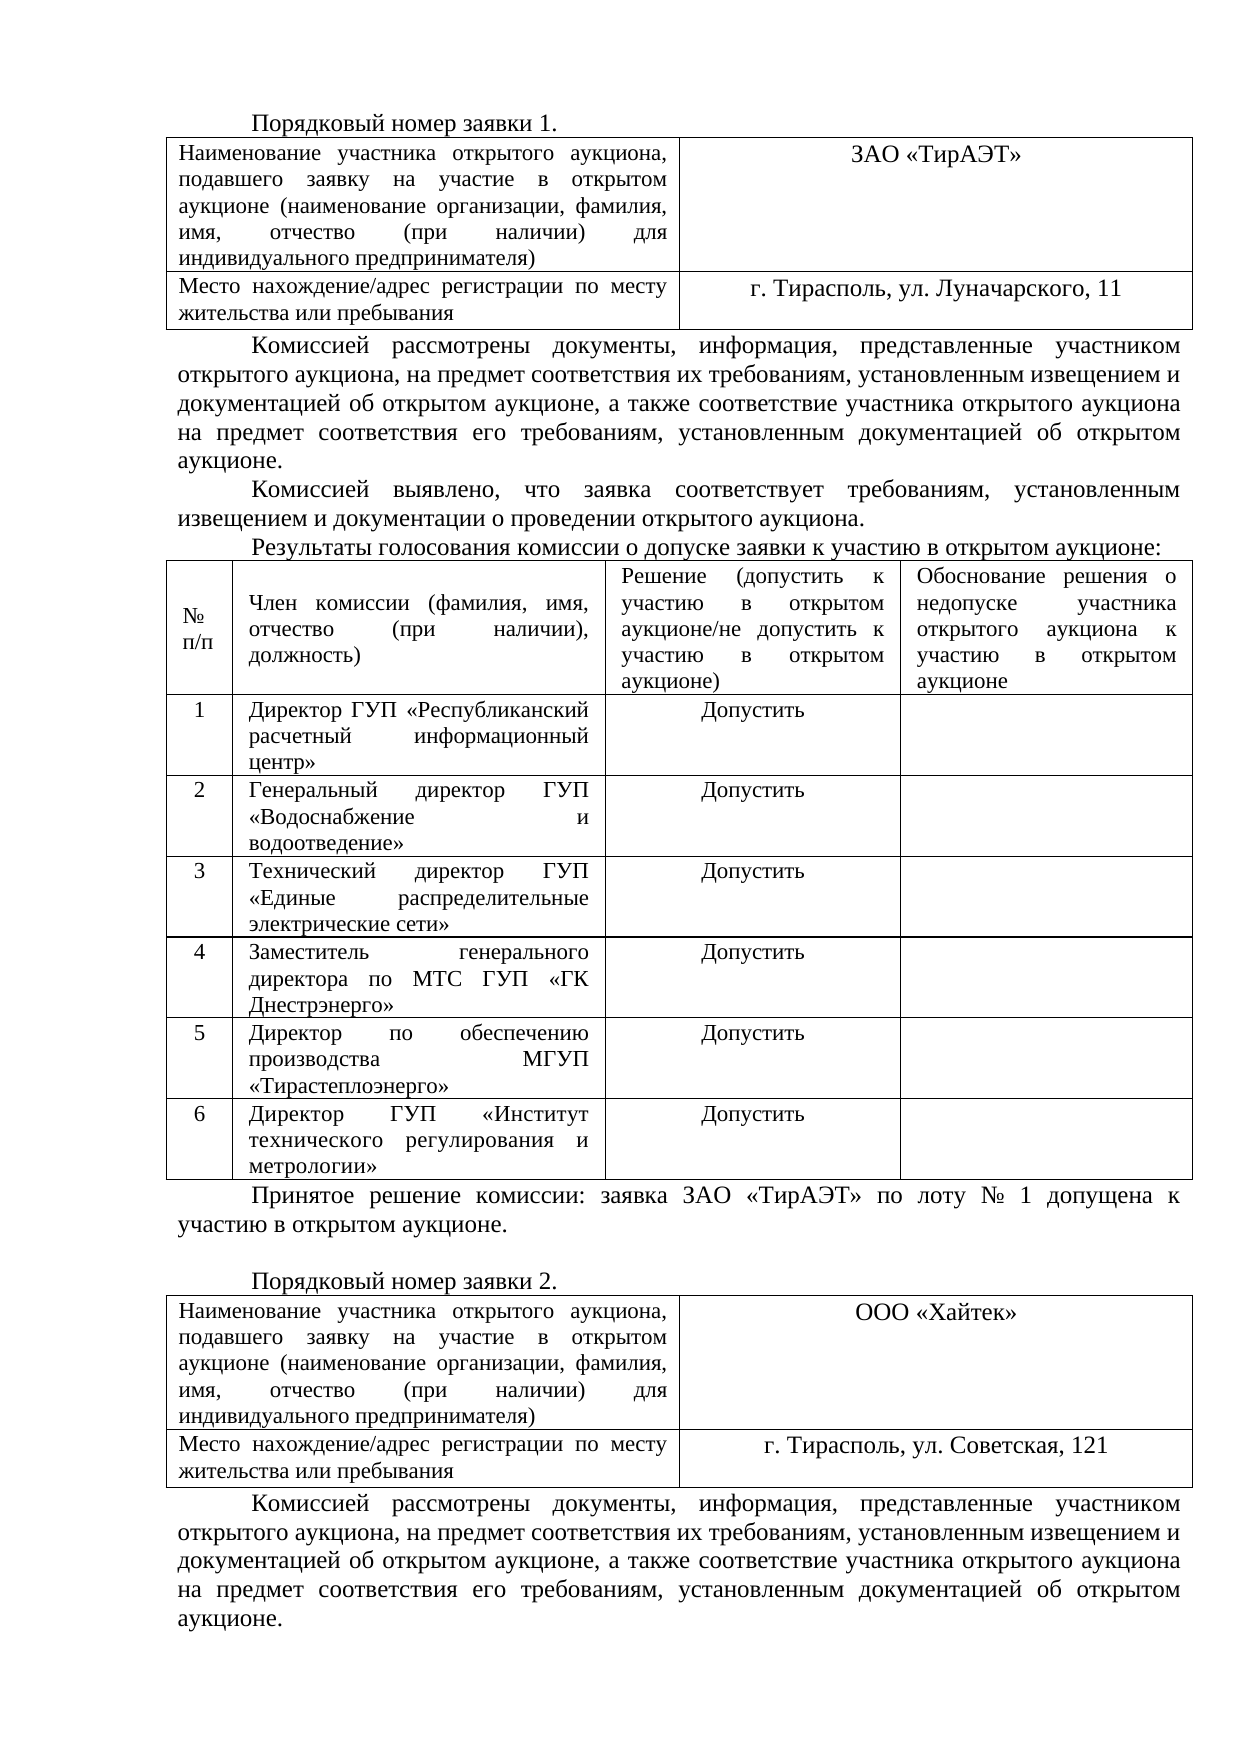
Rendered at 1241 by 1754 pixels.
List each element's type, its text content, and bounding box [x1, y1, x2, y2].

table_cell Допустить [606, 1018, 900, 1098]
table_cell Директор ГУП «Республиканский расчетный информационный центр» [233, 695, 605, 775]
table_cell [901, 857, 1192, 936]
table_cell Директор ГУП «Институт технического регулирования и метрологии» [233, 1099, 605, 1179]
table_cell 1 [167, 695, 232, 775]
table_cell 2 [167, 776, 232, 856]
table_header Член комиссии (фамилия, имя, отчество (при наличии), должность) [233, 561, 605, 694]
table_header ООО «Хайтек» [680, 1296, 1192, 1428]
table_header ЗАО «ТирАЭТ» [680, 138, 1192, 271]
text Комиссией рассмотрены документы, информация, представленные участником открытого аукциона, на предмет соответствия их требованиям, установленным извещением и документацией об открытом аукционе, а также соответствие участника открытого аукциона на предмет соответствия его требованиям, установленным документацией об открытом аукционе. [177, 1488, 1181, 1632]
table_cell Допустить [606, 857, 900, 936]
table_cell г. Тирасполь, ул. Советская, 121 [680, 1430, 1192, 1487]
table_cell Место нахождение/адрес регистрации по месту жительства или пребывания [167, 272, 679, 329]
table_cell Допустить [606, 695, 900, 775]
text Комиссией рассмотрены документы, информация, представленные участником открытого аукциона, на предмет соответствия их требованиям, установленным извещением и документацией об открытом аукционе, а также соответствие участника открытого аукциона на предмет соответствия его требованиям, установленным документацией об открытом аукционе. [177, 330, 1181, 474]
table_cell Допустить [606, 938, 900, 1017]
table_cell Директор по обеспечению производства МГУП «Тирастеплоэнерго» [233, 1018, 605, 1098]
table_cell [901, 1099, 1192, 1179]
table_header Наименование участника открытого аукциона, подавшего заявку на участие в открытом аукционе (наименование организации, фамилия, имя, отчество (при наличии) для индивидуального предпринимателя) [167, 1296, 679, 1428]
table_header Решение (допустить к участию в открытом аукционе/не допустить к участию в открытом аукционе) [606, 561, 900, 694]
table_header Наименование участника открытого аукциона, подавшего заявку на участие в открытом аукционе (наименование организации, фамилия, имя, отчество (при наличии) для индивидуального предпринимателя) [167, 138, 679, 271]
text Порядковый номер заявки 1. [177, 108, 1181, 137]
table_cell [901, 695, 1192, 775]
table_cell [901, 1018, 1192, 1098]
table_header Обоснование решения о недопуске участника открытого аукциона к участию в открытом аукционе [901, 561, 1192, 694]
text Комиссией выявлено, что заявка соответствует требованиям, установленным извещением и документации о проведении открытого аукциона. [177, 474, 1181, 532]
table_cell [901, 938, 1192, 1017]
table_cell г. Тирасполь, ул. Луначарского, 11 [680, 272, 1192, 329]
table_cell 3 [167, 857, 232, 936]
table_cell Допустить [606, 776, 900, 856]
text Результаты голосования комиссии о допуске заявки к участию в открытом аукционе: [177, 532, 1181, 560]
table_cell Технический директор ГУП «Единые распределительные электрические сети» [233, 857, 605, 936]
table_cell 4 [167, 938, 232, 1017]
table_header № п/п [167, 561, 232, 694]
table_cell Допустить [606, 1099, 900, 1179]
table_cell Генеральный директор ГУП «Водоснабжение и водоотведение» [233, 776, 605, 856]
table_cell 5 [167, 1018, 232, 1098]
text Принятое решение комиссии: заявка ЗАО «ТирАЭТ» по лоту № 1 допущена к участию в открытом аукционе. [177, 1180, 1181, 1237]
table_cell Заместитель генерального директора по МТС ГУП «ГК Днестрэнерго» [233, 938, 605, 1017]
table_cell [901, 776, 1192, 856]
table_cell Место нахождение/адрес регистрации по месту жительства или пребывания [167, 1430, 679, 1487]
text Порядковый номер заявки 2. [177, 1266, 1181, 1295]
table_cell 6 [167, 1099, 232, 1179]
